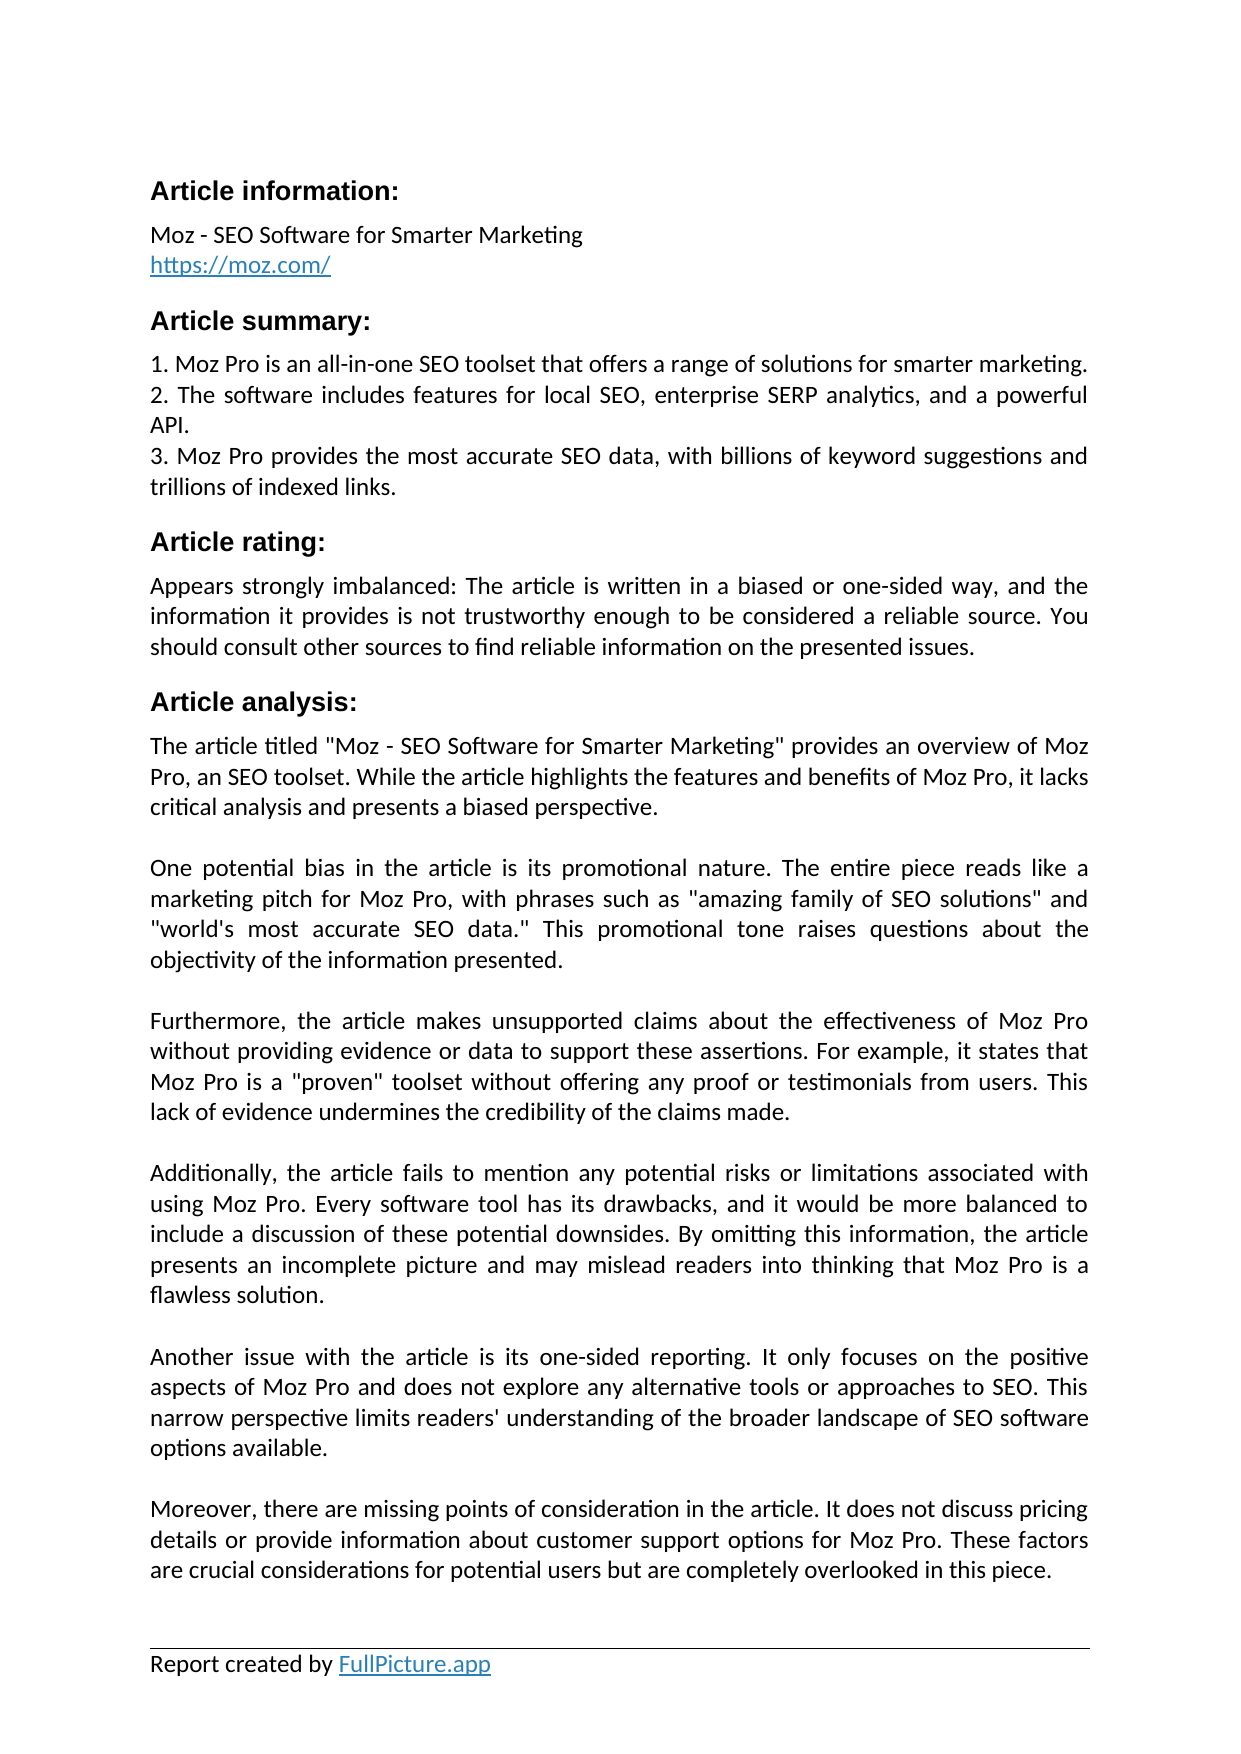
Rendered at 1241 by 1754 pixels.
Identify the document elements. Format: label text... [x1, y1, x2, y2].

text Additionally, the article fails to mention any potential risks or limitations associated with using Moz Pro. Every software tool has its drawbacks, and it would be more balanced to include a discussion of these potential downsides. By omitting this information, the article presents an incomplete picture and may mislead readers into thinking that Moz Pro is a flawless solution. [150, 1157, 1090, 1310]
text Appears strongly imbalanced: The article is written in a biased or one-sided way, and the information it provides is not trustworthy enough to be considered a reliable source. You should consult other sources to find reliable information on the presented issues. [150, 570, 1090, 661]
text 1. Moz Pro is an all-in-one SEO toolset that offers a range of solutions for smarter marketing. [150, 348, 1090, 379]
subtitle Article analysis: [150, 686, 1090, 718]
text Moreover, there are missing points of consideration in the article. It does not discuss pricing details or provide information about customer support options for Moz Pro. These factors are crucial considerations for potential users but are completely overlooked in this piece. [150, 1493, 1090, 1585]
text Moz - SEO Software for Smarter Marketinghttps://moz.com/ [150, 219, 1090, 280]
subtitle Article information: [150, 175, 1090, 206]
text The article titled "Moz - SEO Software for Smarter Marketing" provides an overview of Moz Pro, an SEO toolset. While the article highlights the features and benefits of Moz Pro, it lacks critical analysis and presents a biased perspective. [150, 730, 1090, 822]
text 3. Moz Pro provides the most accurate SEO data, with billions of keyword suggestions and trillions of indexed links. [150, 440, 1090, 501]
text Furthermore, the article makes unsupported claims about the effectiveness of Moz Pro without providing evidence or data to support these assertions. For example, it states that Moz Pro is a "proven" toolset without offering any proof or testimonials from users. This lack of evidence undermines the credibility of the claims made. [150, 1005, 1090, 1127]
text 2. The software includes features for local SEO, enterprise SERP analytics, and a powerful API. [150, 379, 1090, 440]
subtitle Article rating: [150, 526, 1090, 557]
text One potential bias in the article is its promotional nature. The entire piece reads like a marketing pitch for Moz Pro, with phrases such as "amazing family of SEO solutions" and "world's most accurate SEO data." This promotional tone raises questions about the objectivity of the information presented. [150, 852, 1090, 974]
text Another issue with the article is its one-sided reporting. It only focuses on the positive aspects of Moz Pro and does not explore any alternative tools or approaches to SEO. This narrow perspective limits readers' understanding of the broader landscape of SEO software options available. [150, 1341, 1090, 1463]
subtitle Article summary: [150, 305, 1090, 336]
